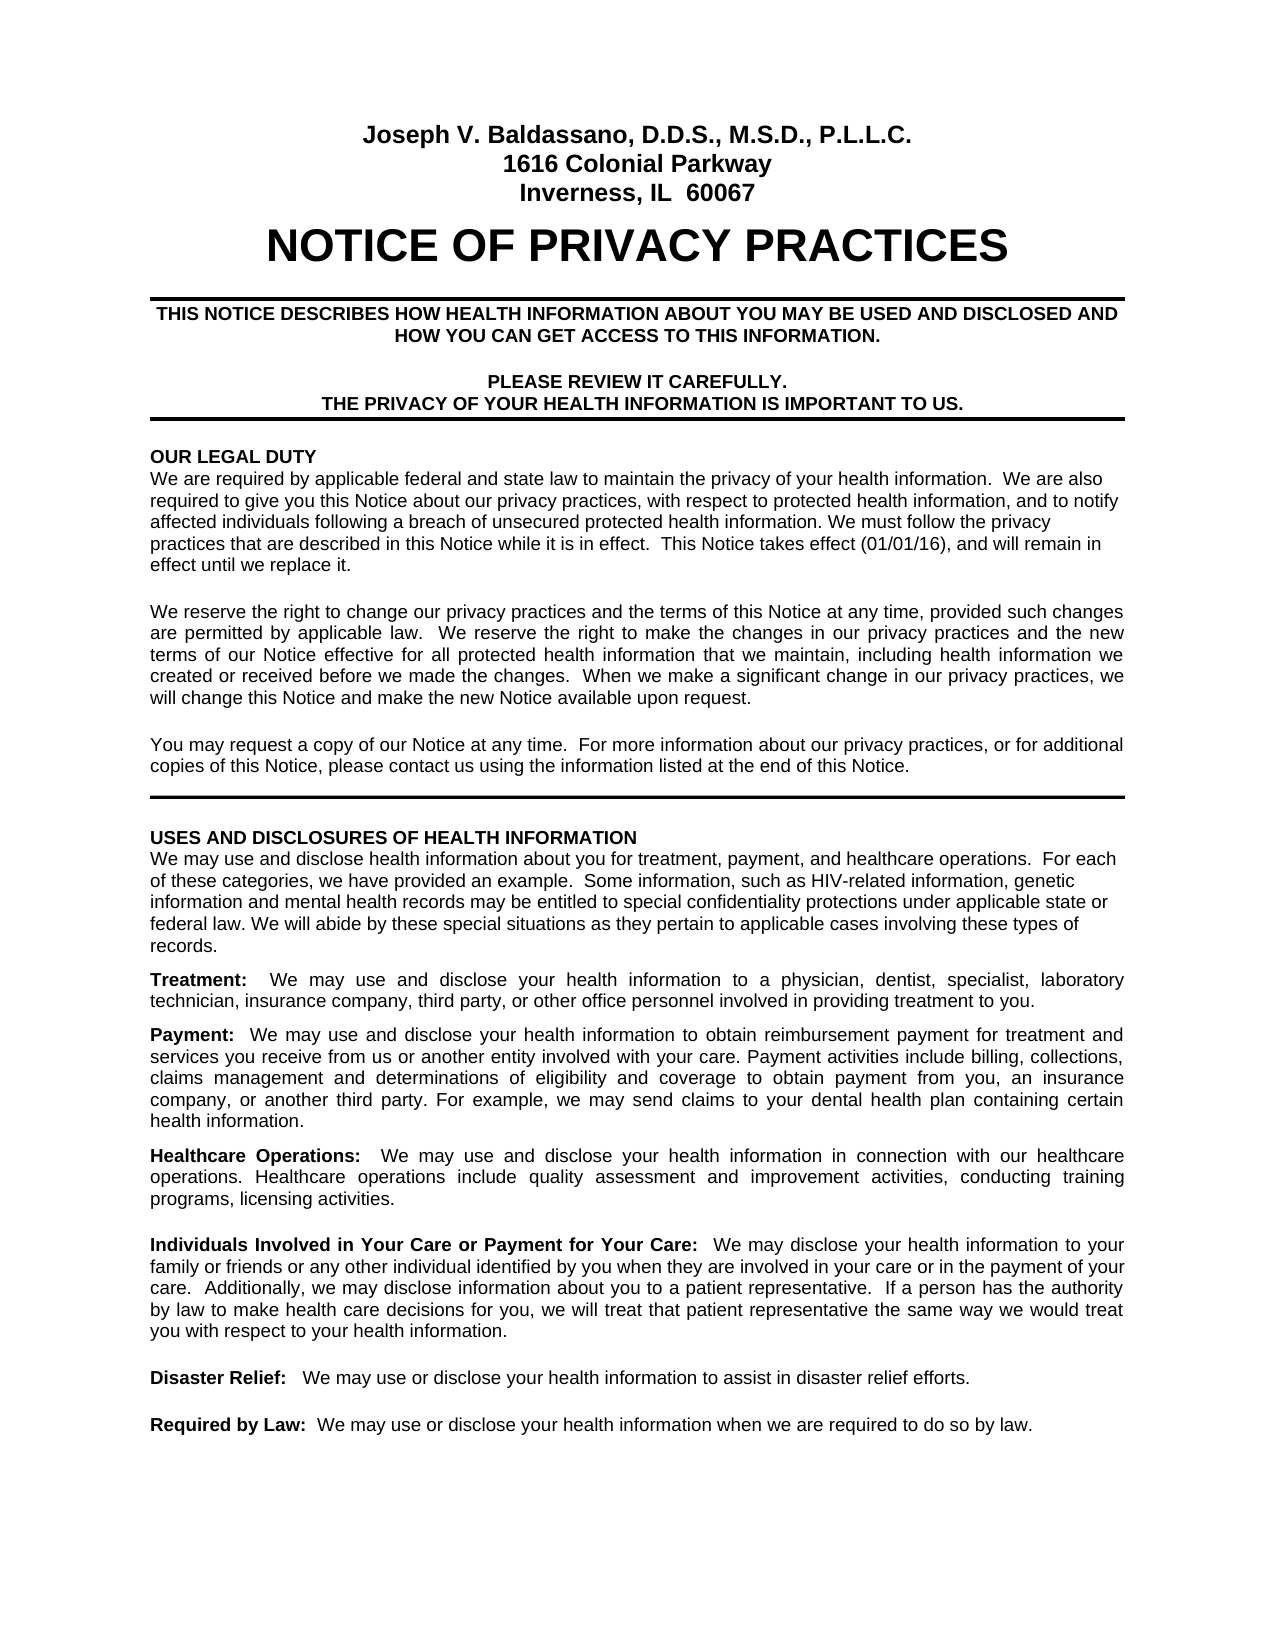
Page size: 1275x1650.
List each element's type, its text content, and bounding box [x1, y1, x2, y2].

text Required by Law: We may use or disclose your health information when we are required to do so by law. [150, 1413, 1125, 1435]
text Individuals Involved in Your Care or Payment for Your Care: We may disclose your health information to your family or friends or any other individual identified by you when they are involved in your care or in the payment of your care. Additionally, we may disclose information about you to a patient representative. If a person has the authority by law to make health care decisions for you, we will treat that patient representative the same way we would treat you with respect to your health information. [150, 1234, 1125, 1342]
text NOTICE OF PRIVACY PRACTICES [150, 219, 1125, 271]
subtitle USES AND DISCLOSURES OF HEALTH INFORMATION We may use and disclose health information about you for treatment, payment, and healthcare operations. For each of these categories, we have provided an example. Some information, such as HIV-related information, genetic information and mental health records may be entitled to special confidentiality protections under applicable state or federal law. We will abide by these special situations as they pertain to applicable cases involving these types of records. [150, 827, 1125, 956]
text Treatment: We may use and disclose your health information to a physician, dentist, specialist, laboratory technician, insurance company, third party, or other office personnel involved in providing treatment to you. [150, 968, 1125, 1012]
text Payment: We may use and disclose your health information to obtain reimbursement payment for treatment and services you receive from us or another entity involved with your care. Payment activities include billing, collections, claims management and determinations of eligibility and coverage to obtain payment from you, an insurance company, or another third party. For example, we may send claims to your dental health plan containing certain health information. [150, 1024, 1125, 1132]
text Healthcare Operations: We may use and disclose your health information in connection with our healthcare operations. Healthcare operations include quality assessment and improvement activities, conducting training programs, licensing activities. [150, 1144, 1125, 1209]
text THIS NOTICE DESCRIBES HOW HEALTH INFORMATION ABOUT YOU MAY BE USED AND DISCLOSED AND HOW YOU CAN GET ACCESS TO THIS INFORMATION. [150, 301, 1125, 346]
text PLEASE REVIEW IT CAREFULLY. THE PRIVACY OF YOUR HEALTH INFORMATION IS IMPORTANT TO US. [150, 364, 1125, 417]
text You may request a copy of our Notice at any time. For more information about our privacy practices, or for additional copies of this Notice, please contact us using the information listed at the end of this Notice. [150, 733, 1125, 777]
subtitle Joseph V. Baldassano, D.D.S., M.S.D., P.L.L.C. [150, 120, 1125, 149]
subtitle OUR LEGAL DUTY We are required by applicable federal and state law to maintain the privacy of your health information. We are also required to give you this Notice about our privacy practices, with respect to protected health information, and to notify affected individuals following a breach of unsecured protected health information. We must follow the privacy practices that are described in this Notice while it is in effect. This Notice takes effect (01/01/16), and will remain in effect until we replace it. [150, 446, 1125, 576]
text Disaster Relief: We may use or disclose your health information to assist in disaster relief efforts. [150, 1367, 1125, 1388]
text We reserve the right to change our privacy practices and the terms of this Notice at any time, provided such changes are permitted by applicable law. We reserve the right to make the changes in our privacy practices and the new terms of our Notice effective for all protected health information that we maintain, including health information we created or received before we made the changes. When we make a significant change in our privacy practices, we will change this Notice and make the new Notice available upon request. [150, 601, 1125, 708]
